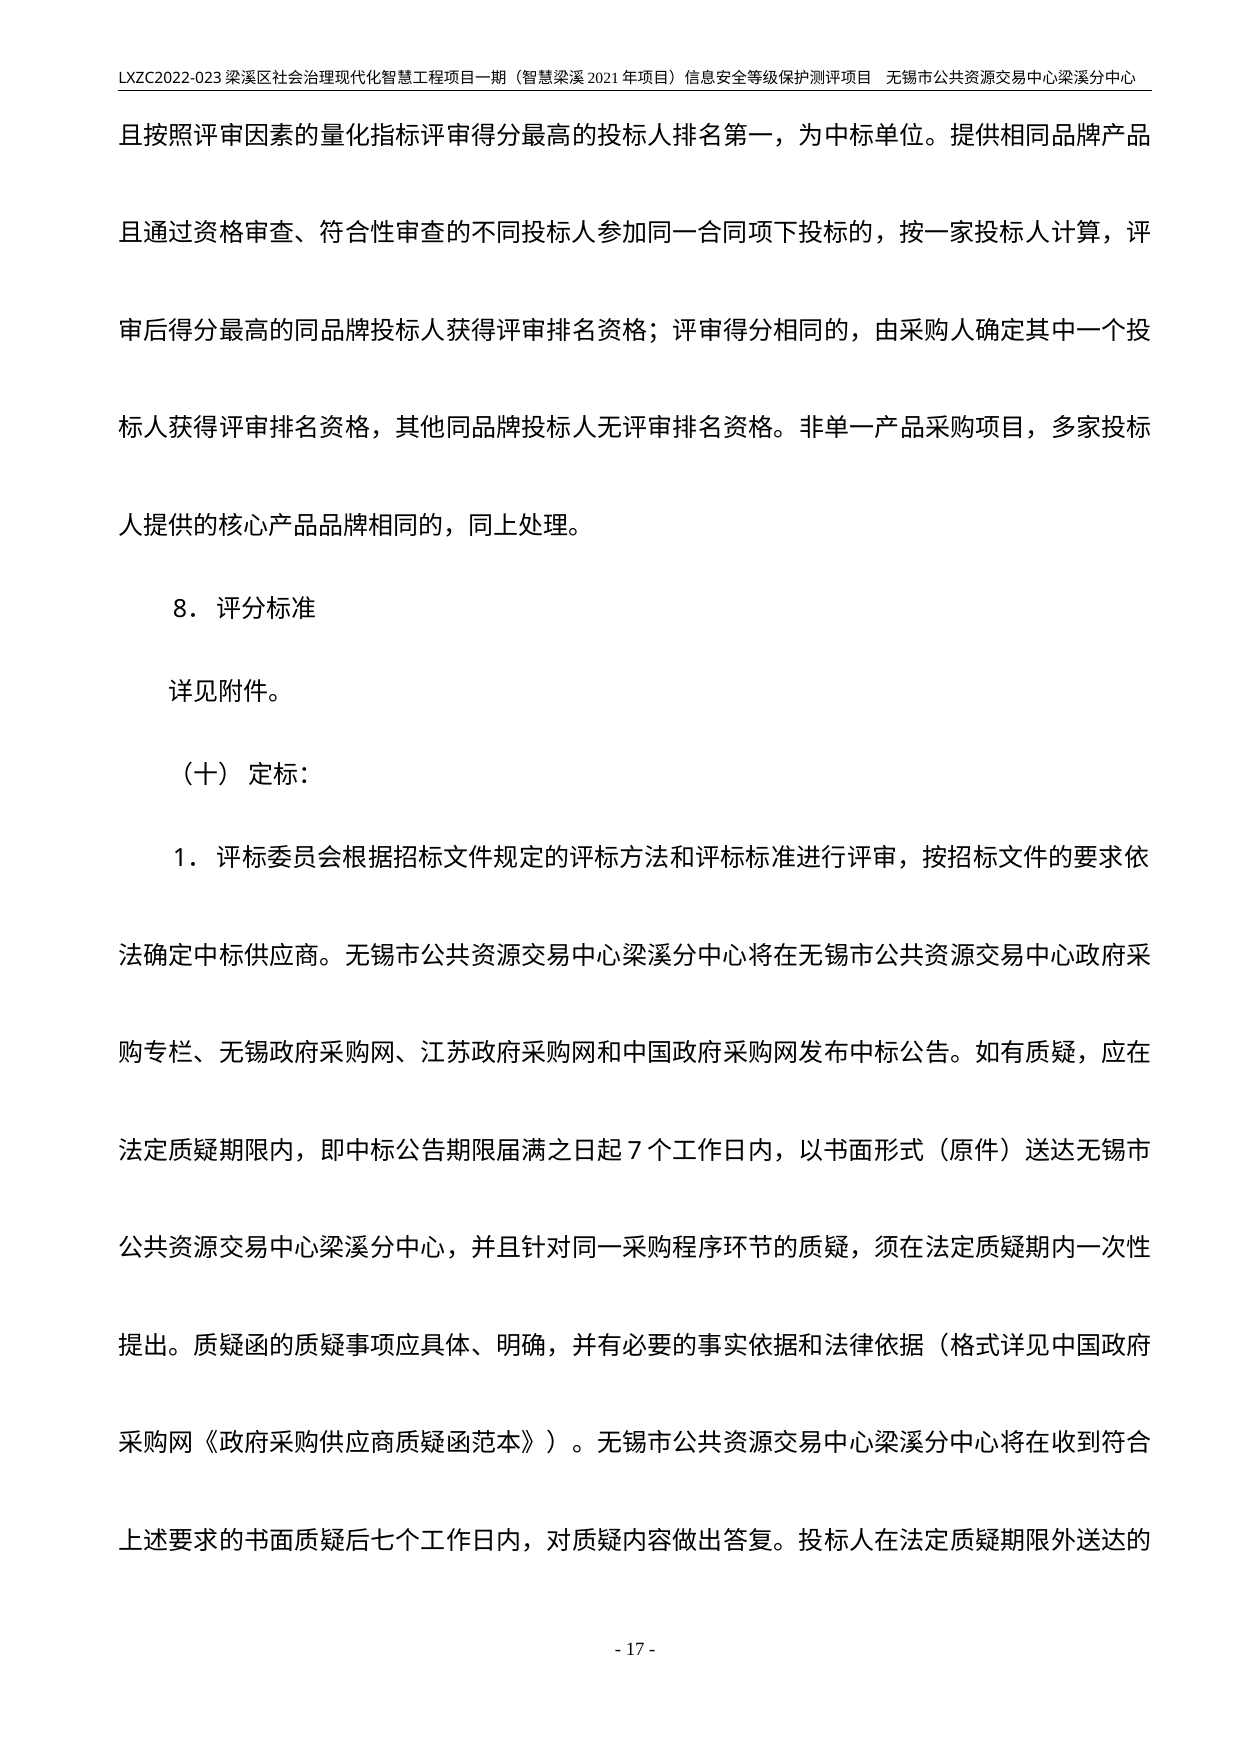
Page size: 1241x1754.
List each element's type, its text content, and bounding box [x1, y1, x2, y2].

text （十） 定标： [118, 740, 1152, 805]
list 评分标准 [118, 574, 1152, 639]
text 详见附件。 [118, 657, 1152, 722]
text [118, 101, 1152, 556]
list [118, 823, 1152, 1571]
